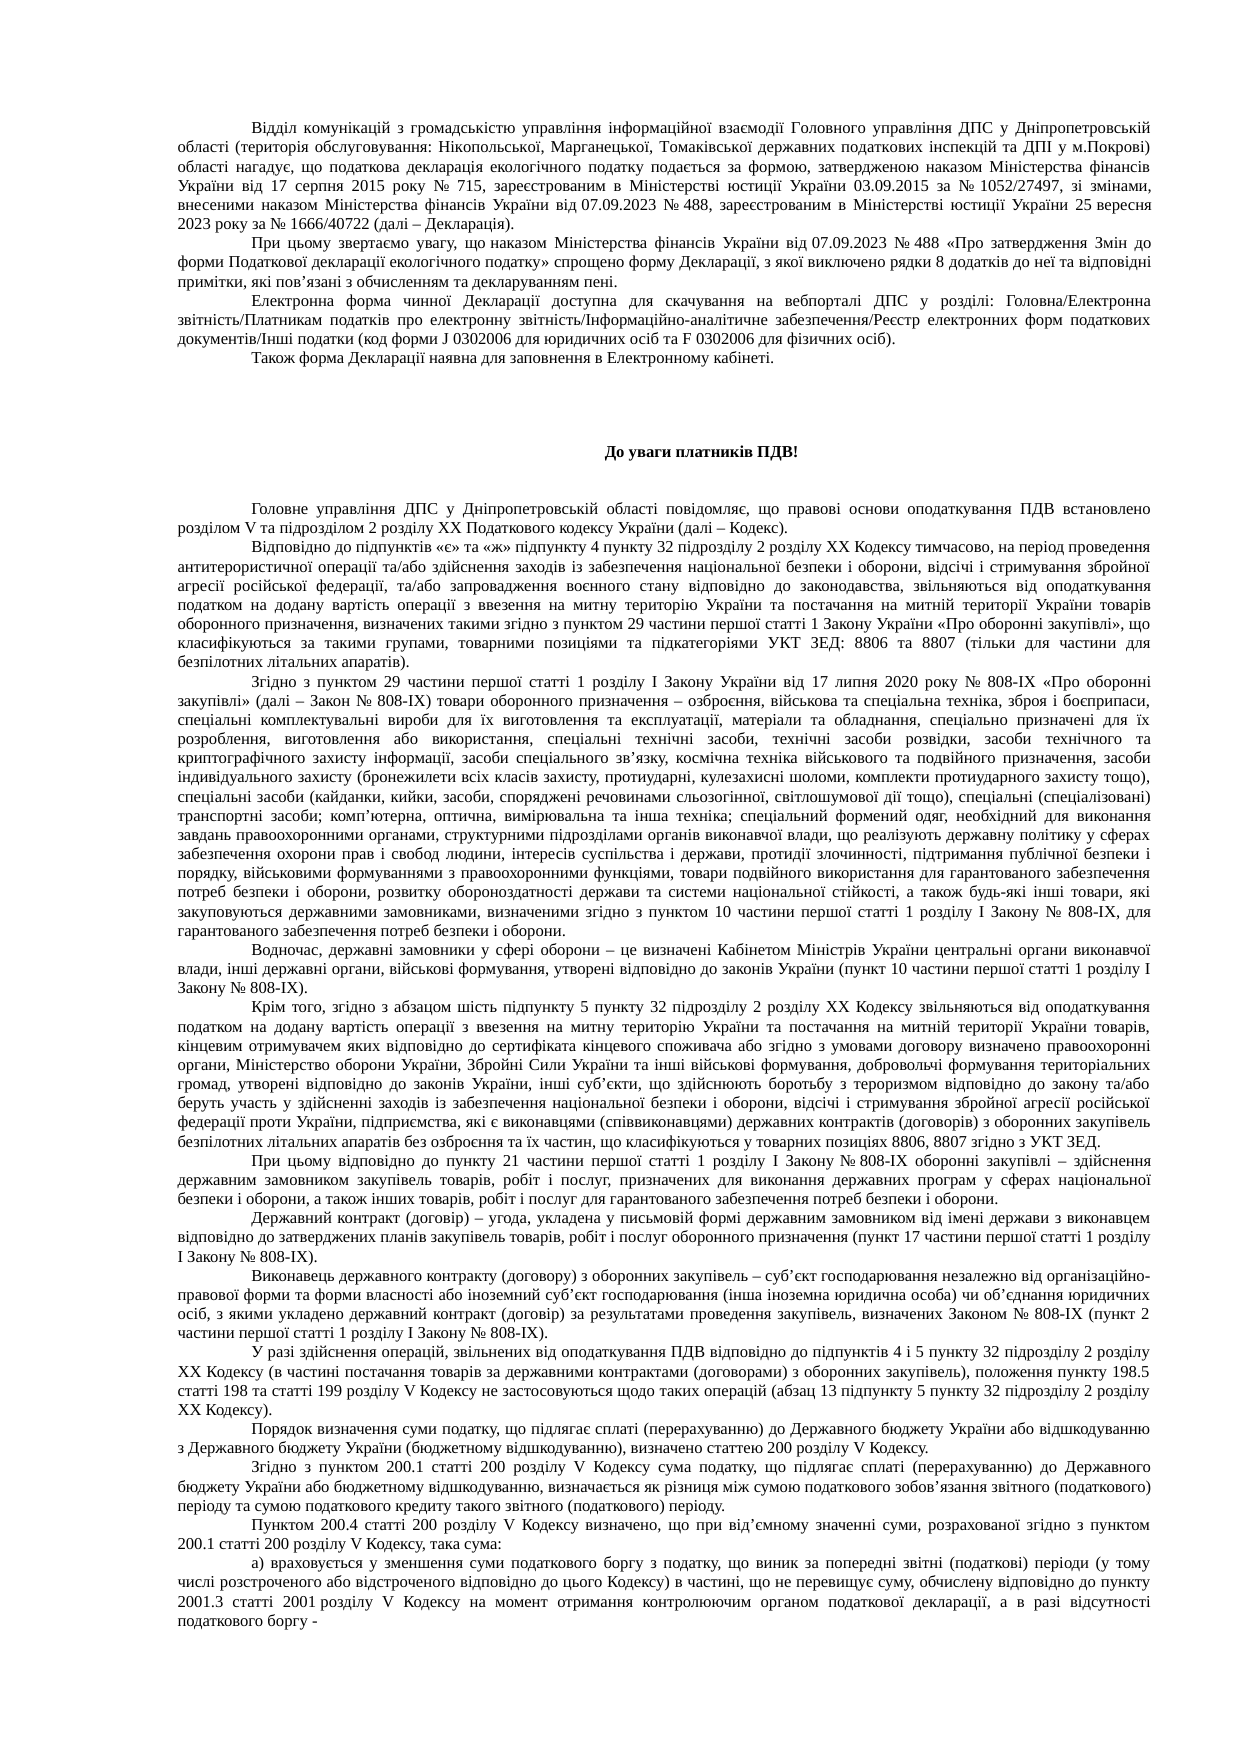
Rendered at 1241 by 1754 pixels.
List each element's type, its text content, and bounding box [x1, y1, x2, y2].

text Згідно з пунктом 200.1 статті 200 розділу V Кодексу сума податку, що підлягає сплаті (перерахуванню) до Державного бюджету України або бюджетному відшкодуванню, визначається як різниця між сумою податкового зобов’язання звітного (податкового) періоду та сумою податкового кредиту такого звітного (податкового) періоду. [177, 1457, 1152, 1515]
text Відповідно до підпунктів «є» та «ж» підпункту 4 пункту 32 підрозділу 2 розділу XX Кодексу тимчасово, на період проведення антитерористичної операції та/або здійснення заходів із забезпечення національної безпеки і оборони, відсічі і стримування збройної агресії російської федерації, та/або запровадження воєнного стану відповідно до законодавства, звільняються від оподаткування податком на додану вартість операції з ввезення на митну територію України та постачання на митній території України товарів оборонного призначення, визначених такими згідно з пунктом 29 частини першої статті 1 Закону України «Про оборонні закупівлі», що класифікуються за такими групами, товарними позиціями та підкатегоріями УКТ ЗЕД: 8806 та 8807 (тільки для частини для безпілотних літальних апаратів). [177, 537, 1152, 671]
text Пунктом 200.4 статті 200 розділу V Кодексу визначено, що при від’ємному значенні суми, розрахованої згідно з пунктом 200.1 статті 200 розділу V Кодексу, така сума: [177, 1515, 1152, 1553]
text Відділ комунікацій з громадськістю управління інформаційної взаємодії Головного управління ДПС у Дніпропетровській області (територія обслуговування: Нікопольської, Марганецької, Томаківської державних податкових інспекцій та ДПІ у м.Покрові) області нагадує, що податкова декларація екологічного податку подається за формою, затвердженою наказом Міністерства фінансів України від 17 серпня 2015 року № 715, зареєстрованим в Міністерстві юстиції України 03.09.2015 за № 1052/27497, зі змінами, внесеними наказом Міністерства фінансів України від 07.09.2023 № 488, зареєстрованим в Міністерстві юстиції України 25 вересня 2023 року за № 1666/40722 (далі – Декларація). [177, 118, 1152, 233]
text Виконавець державного контракту (договору) з оборонних закупівель – суб’єкт господарювання незалежно від організаційно-правової форми та форми власності або іноземний суб’єкт господарювання (інша іноземна юридична особа) чи об’єднання юридичних осіб, з якими укладено державний контракт (договір) за результатами проведення закупівель, визначених Законом № 808-IX (пункт 2 частини першої статті 1 розділу І Закону № 808-IX). [177, 1266, 1152, 1342]
text Державний контракт (договір) – угода, укладена у письмовій формі державним замовником від імені держави з виконавцем відповідно до затверджених планів закупівель товарів, робіт і послуг оборонного призначення (пункт 17 частини першої статті 1 розділу І Закону № 808-IX). [177, 1208, 1152, 1266]
text Водночас, державні замовники у сфері оборони – це визначені Кабінетом Міністрів України центральні органи виконавчої влади, інші державні органи, військові формування, утворені відповідно до законів України (пункт 10 частини першої статті 1 розділу І Закону № 808-IX). [177, 940, 1152, 997]
text Порядок визначення суми податку, що підлягає сплаті (перерахуванню) до Державного бюджету України або відшкодуванню з Державного бюджету України (бюджетному відшкодуванню), визначено статтею 200 розділу V Кодексу. [177, 1419, 1152, 1457]
text При цьому звертаємо увагу, що наказом Міністерства фінансів України від 07.09.2023 № 488 «Про затвердження Змін до форми Податкової декларації екологічного податку» спрощено форму Декларації, з якої виключено рядки 8 додатків до неї та відповідні примітки, які пов’язані з обчисленням та декларуванням пені. [177, 233, 1152, 291]
text До уваги платників ПДВ! [177, 442, 1152, 461]
text Згідно з пунктом 29 частини першої статті 1 розділу І Закону України від 17 липня 2020 року № 808-IX «Про оборонні закупівлі» (далі – Закон № 808-IX) товари оборонного призначення – озброєння, військова та спеціальна техніка, зброя і боєприпаси, спеціальні комплектувальні вироби для їх виготовлення та експлуатації, матеріали та обладнання, спеціально призначені для їх розроблення, виготовлення або використання, спеціальні технічні засоби, технічні засоби розвідки, засоби технічного та криптографічного захисту інформації, засоби спеціального зв’язку, космічна техніка військового та подвійного призначення, засоби індивідуального захисту (бронежилети всіх класів захисту, протиударні, кулезахисні шоломи, комплекти протиударного захисту тощо), спеціальні засоби (кайданки, кийки, засоби, споряджені речовинами сльозогінної, світлошумової дії тощо), спеціальні (спеціалізовані) транспортні засоби; комп’ютерна, оптична, вимірювальна та інша техніка; спеціальний формений одяг, необхідний для виконання завдань правоохоронними органами, структурними підрозділами органів виконавчої влади, що реалізують державну політику у сферах забезпечення охорони прав і свобод людини, інтересів суспільства і держави, протидії злочинності, підтримання публічної безпеки і порядку, військовими формуваннями з правоохоронними функціями, товари подвійного використання для гарантованого забезпечення потреб безпеки і оборони, розвитку обороноздатності держави та системи національної стійкості, а також будь-які інші товари, які закуповуються державними замовниками, визначеними згідно з пунктом 10 частини першої статті 1 розділу І Закону № 808-IX, для гарантованого забезпечення потреб безпеки і оборони. [177, 671, 1152, 940]
text а) враховується у зменшення суми податкового боргу з податку, що виник за попередні звітні (податкові) періоди (у тому числі розстроченого або відстроченого відповідно до цього Кодексу) в частині, що не перевищує суму, обчислену відповідно до пункту 2001.3 статті 2001 розділу V Кодексу на момент отримання контролюючим органом податкової декларації, а в разі відсутності податкового боргу - [177, 1553, 1152, 1630]
text Крім того, згідно з абзацом шість підпункту 5 пункту 32 підрозділу 2 розділу XX Кодексу звільняються від оподаткування податком на додану вартість операції з ввезення на митну територію України та постачання на митній території України товарів, кінцевим отримувачем яких відповідно до сертифіката кінцевого споживача або згідно з умовами договору визначено правоохоронні органи, Міністерство оборони України, Збройні Сили України та інші військові формування, добровольчі формування територіальних громад, утворені відповідно до законів України, інші суб’єкти, що здійснюють боротьбу з тероризмом відповідно до закону та/або беруть участь у здійсненні заходів із забезпечення національної безпеки і оборони, відсічі і стримування збройної агресії російської федерації проти України, підприємства, які є виконавцями (співвиконавцями) державних контрактів (договорів) з оборонних закупівель безпілотних літальних апаратів без озброєння та їх частин, що класифікуються у товарних позиціях 8806, 8807 згідно з УКТ ЗЕД. [177, 997, 1152, 1151]
text Головне управління ДПС у Дніпропетровській області повідомляє, що правові основи оподаткування ПДВ встановлено розділом V та підрозділом 2 розділу XX Податкового кодексу України (далі – Кодекс). [177, 499, 1152, 537]
text У разі здійснення операцій, звільнених від оподаткування ПДВ відповідно до підпунктів 4 і 5 пункту 32 підрозділу 2 розділу XX Кодексу (в частині постачання товарів за державними контрактами (договорами) з оборонних закупівель), положення пункту 198.5 статті 198 та статті 199 розділу V Кодексу не застосовуються щодо таких операцій (абзац 13 підпункту 5 пункту 32 підрозділу 2 розділу XX Кодексу). [177, 1342, 1152, 1419]
text Електронна форма чинної Декларації доступна для скачування на вебпорталі ДПС у розділі: Головна/Електронна звітність/Платникам податків про електронну звітність/Інформаційно-аналітичне забезпечення/Реєстр електронних форм податкових документів/Інші податки (код форми J 0302006 для юридичних осіб та F 0302006 для фізичних осіб). [177, 291, 1152, 348]
text При цьому відповідно до пункту 21 частини першої статті 1 розділу І Закону № 808-IX оборонні закупівлі – здійснення державним замовником закупівель товарів, робіт і послуг, призначених для виконання державних програм у сферах національної безпеки і оборони, а також інших товарів, робіт і послуг для гарантованого забезпечення потреб безпеки і оборони. [177, 1151, 1152, 1208]
text Також форма Декларації наявна для заповнення в Електронному кабінеті. [177, 348, 1152, 367]
